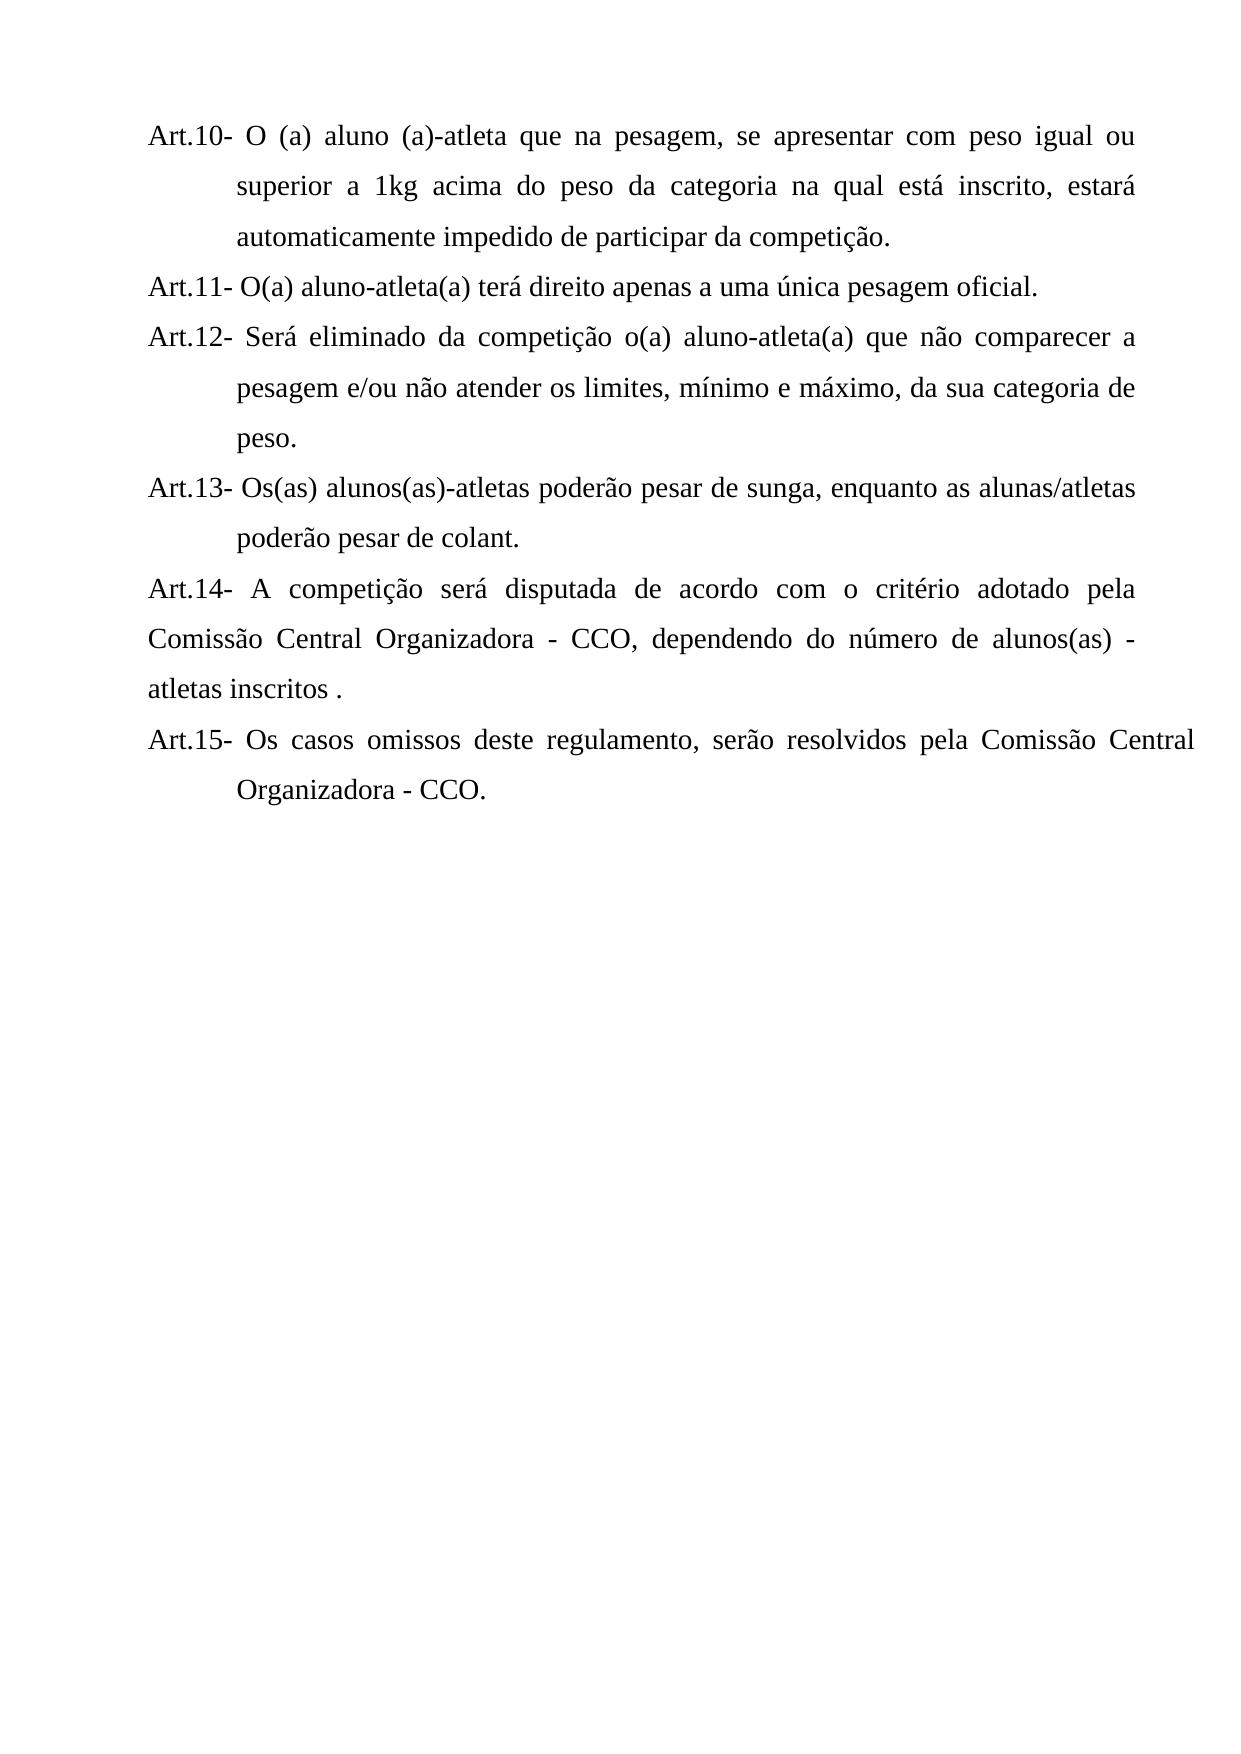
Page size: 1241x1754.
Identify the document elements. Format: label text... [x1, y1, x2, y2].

text Art.12- Será eliminado da competição o(a) aluno-atleta(a) que não comparecer a pesagem e/ou não atender os limites, mínimo e máximo, da sua categoria de peso. [148, 319, 1137, 453]
text Art.15- Os casos omissos deste regulamento, serão resolvidos pela Comissão Central Organizadora - CCO. [148, 722, 1196, 806]
text Art.13- Os(as) alunos(as)-atletas poderão pesar de sunga, enquanto as alunas/atletas poderão pesar de colant. [148, 470, 1137, 554]
text Art.14- A competição será disputada de acordo com o critério adotado pela Comissão Central Organizadora - CCO, dependendo do número de alunos(as) -atletas inscritos . [148, 571, 1137, 705]
text Art.10- O (a) aluno (a)-atleta que na pesagem, se apresentar com peso igual ou superior a 1kg acima do peso da categoria na qual está inscrito, estará automaticamente impedido de participar da competição. [148, 118, 1137, 252]
text Art.11- O(a) aluno-atleta(a) terá direito apenas a uma única pesagem oficial. [148, 269, 1137, 303]
